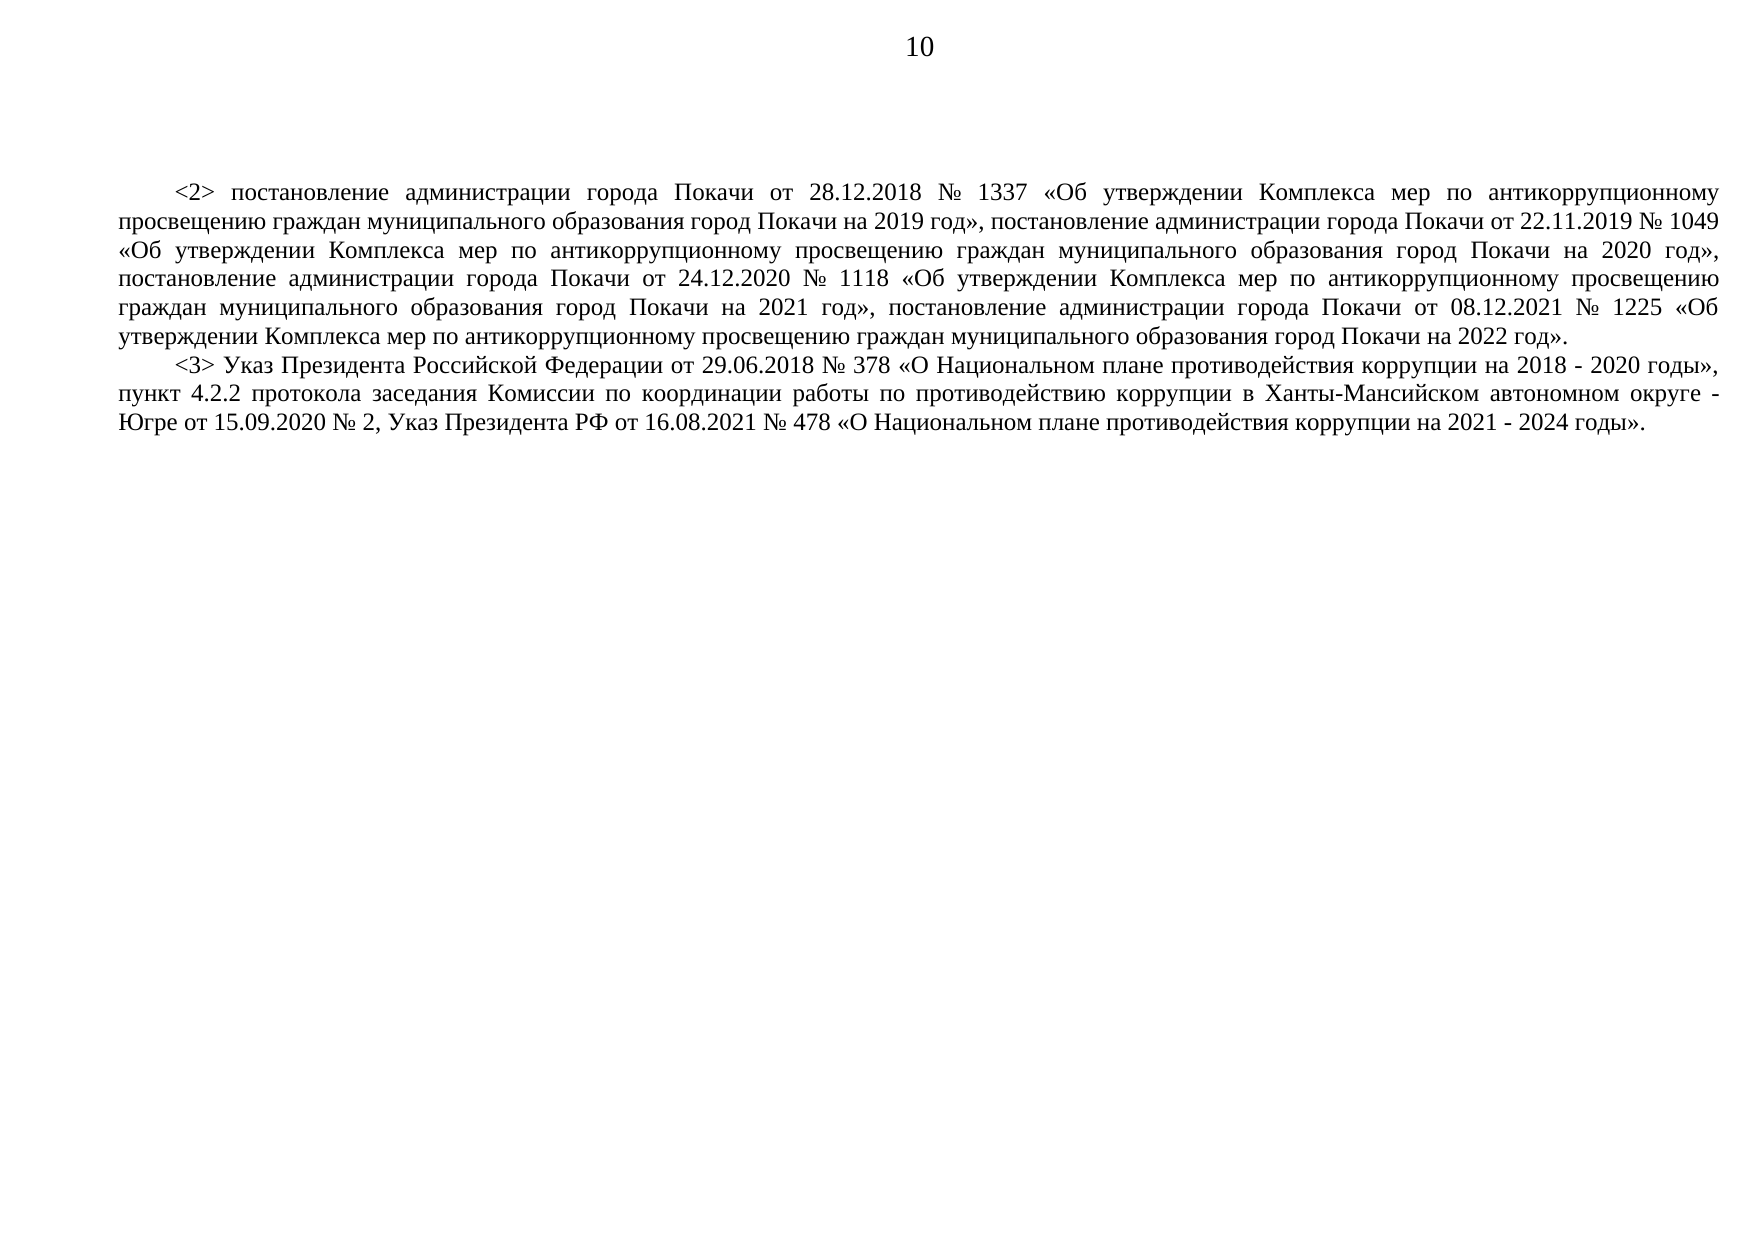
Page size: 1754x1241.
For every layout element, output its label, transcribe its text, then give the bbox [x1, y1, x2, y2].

text <3> Указ Президента Российской Федерации от 29.06.2018 № 378 «О Национальном плане противодействия коррупции на 2018 - 2020 годы», пункт 4.2.2 протокола заседания Комиссии по координации работы по противодействию коррупции в Ханты-Мансийском автономном округе - Югре от 15.09.2020 № 2, Указ Президента РФ от 16.08.2021 № 478 «О Национальном плане противодействия коррупции на 2021 - 2024 годы». [118, 350, 1721, 436]
text <2> постановление администрации города Покачи от 28.12.2018 № 1337 «Об утверждении Комплекса мер по антикоррупционному просвещению граждан муниципального образования город Покачи на 2019 год», постановление администрации города Покачи от 22.11.2019 № 1049 «Об утверждении Комплекса мер по антикоррупционному просвещению граждан муниципального образования город Покачи на 2020 год», постановление администрации города Покачи от 24.12.2020 № 1118 «Об утверждении Комплекса мер по антикоррупционному просвещению граждан муниципального образования город Покачи на 2021 год», постановление администрации города Покачи от 08.12.2021 № 1225 «Об утверждении Комплекса мер по антикоррупционному просвещению граждан муниципального образования город Покачи на 2022 год». [118, 177, 1721, 350]
